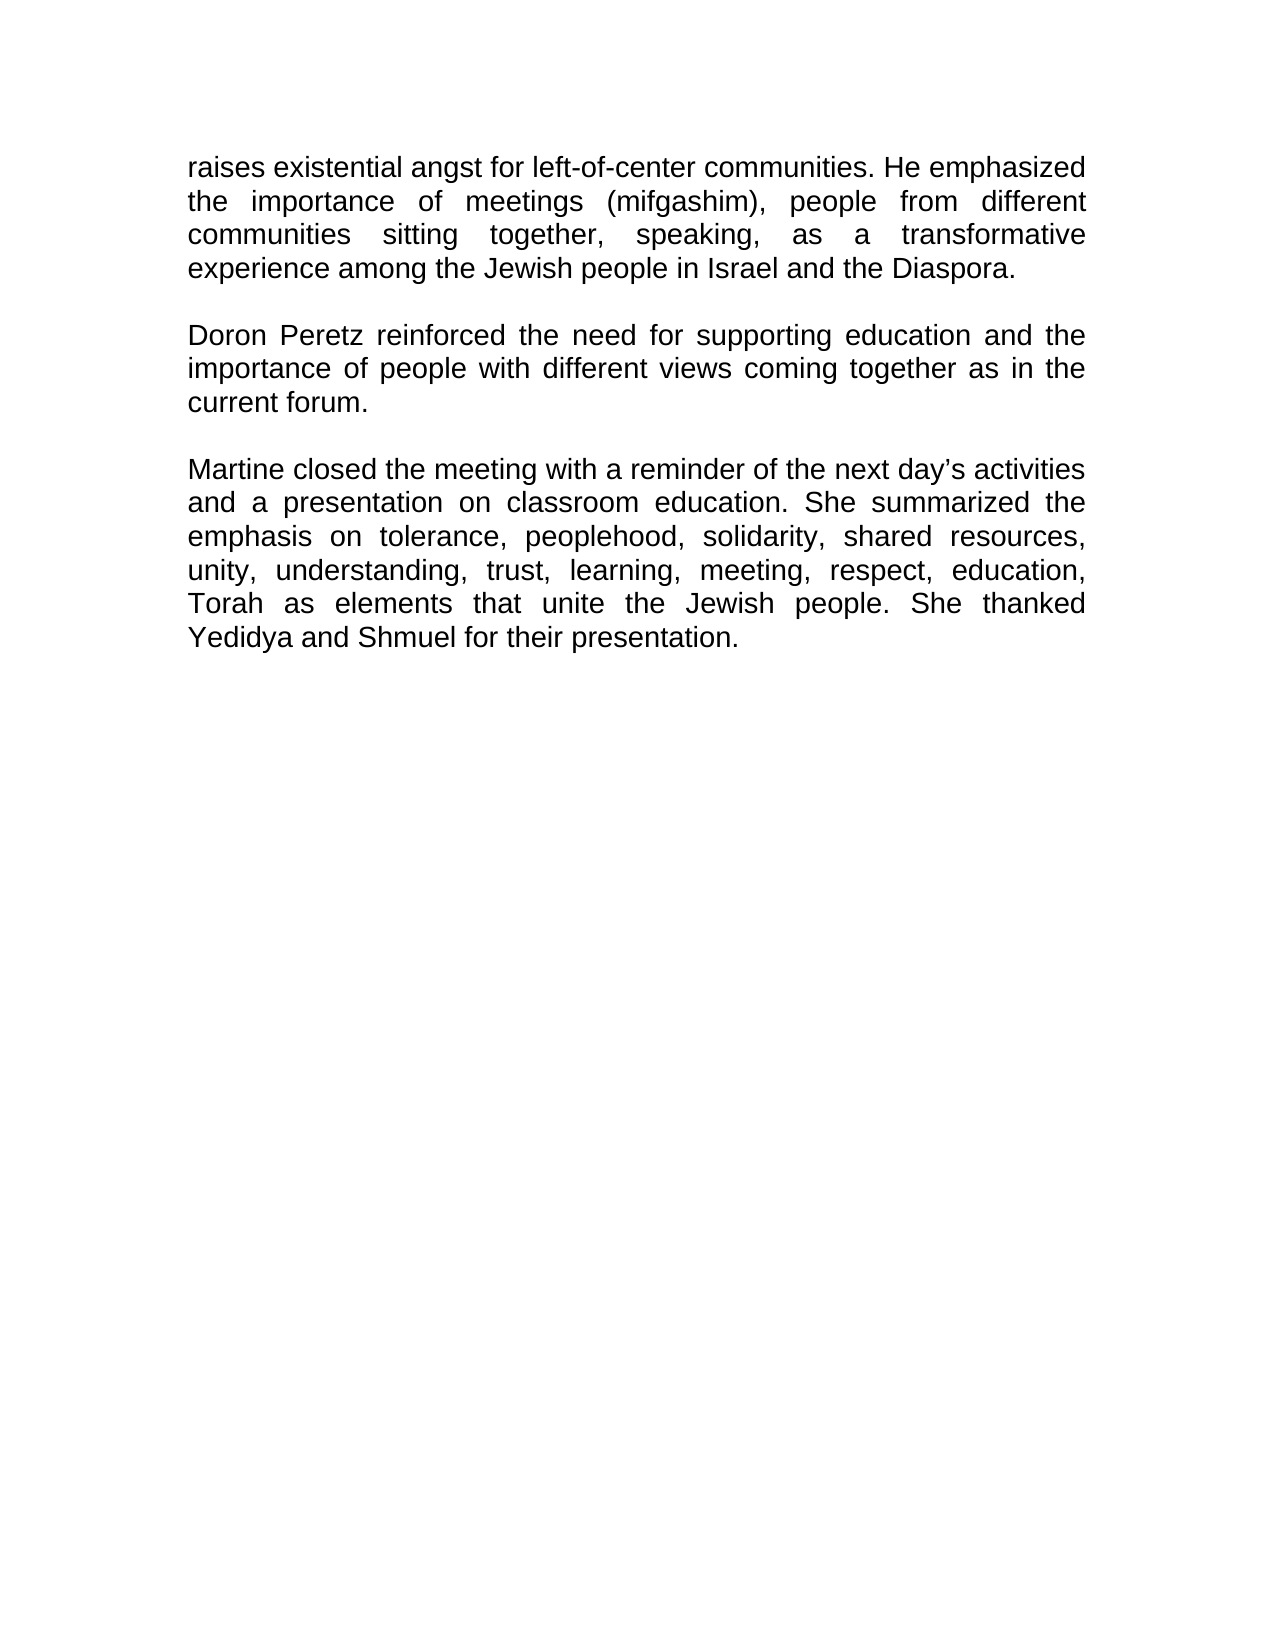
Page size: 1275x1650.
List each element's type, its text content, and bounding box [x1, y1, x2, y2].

text Doron Peretz reinforced the need for supporting education and the importance of people with different views coming together as in the current forum. [187, 318, 1087, 418]
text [187, 150, 1087, 284]
text Martine closed the meeting with a reminder of the next day’s activities and a presentation on classroom education. She summarized the emphasis on tolerance, peoplehood, solidarity, shared resources, unity, understanding, trust, learning, meeting, respect, education, Torah as elements that unite the Jewish people. She thanked Yedidya and Shmuel for their presentation. [187, 452, 1087, 653]
